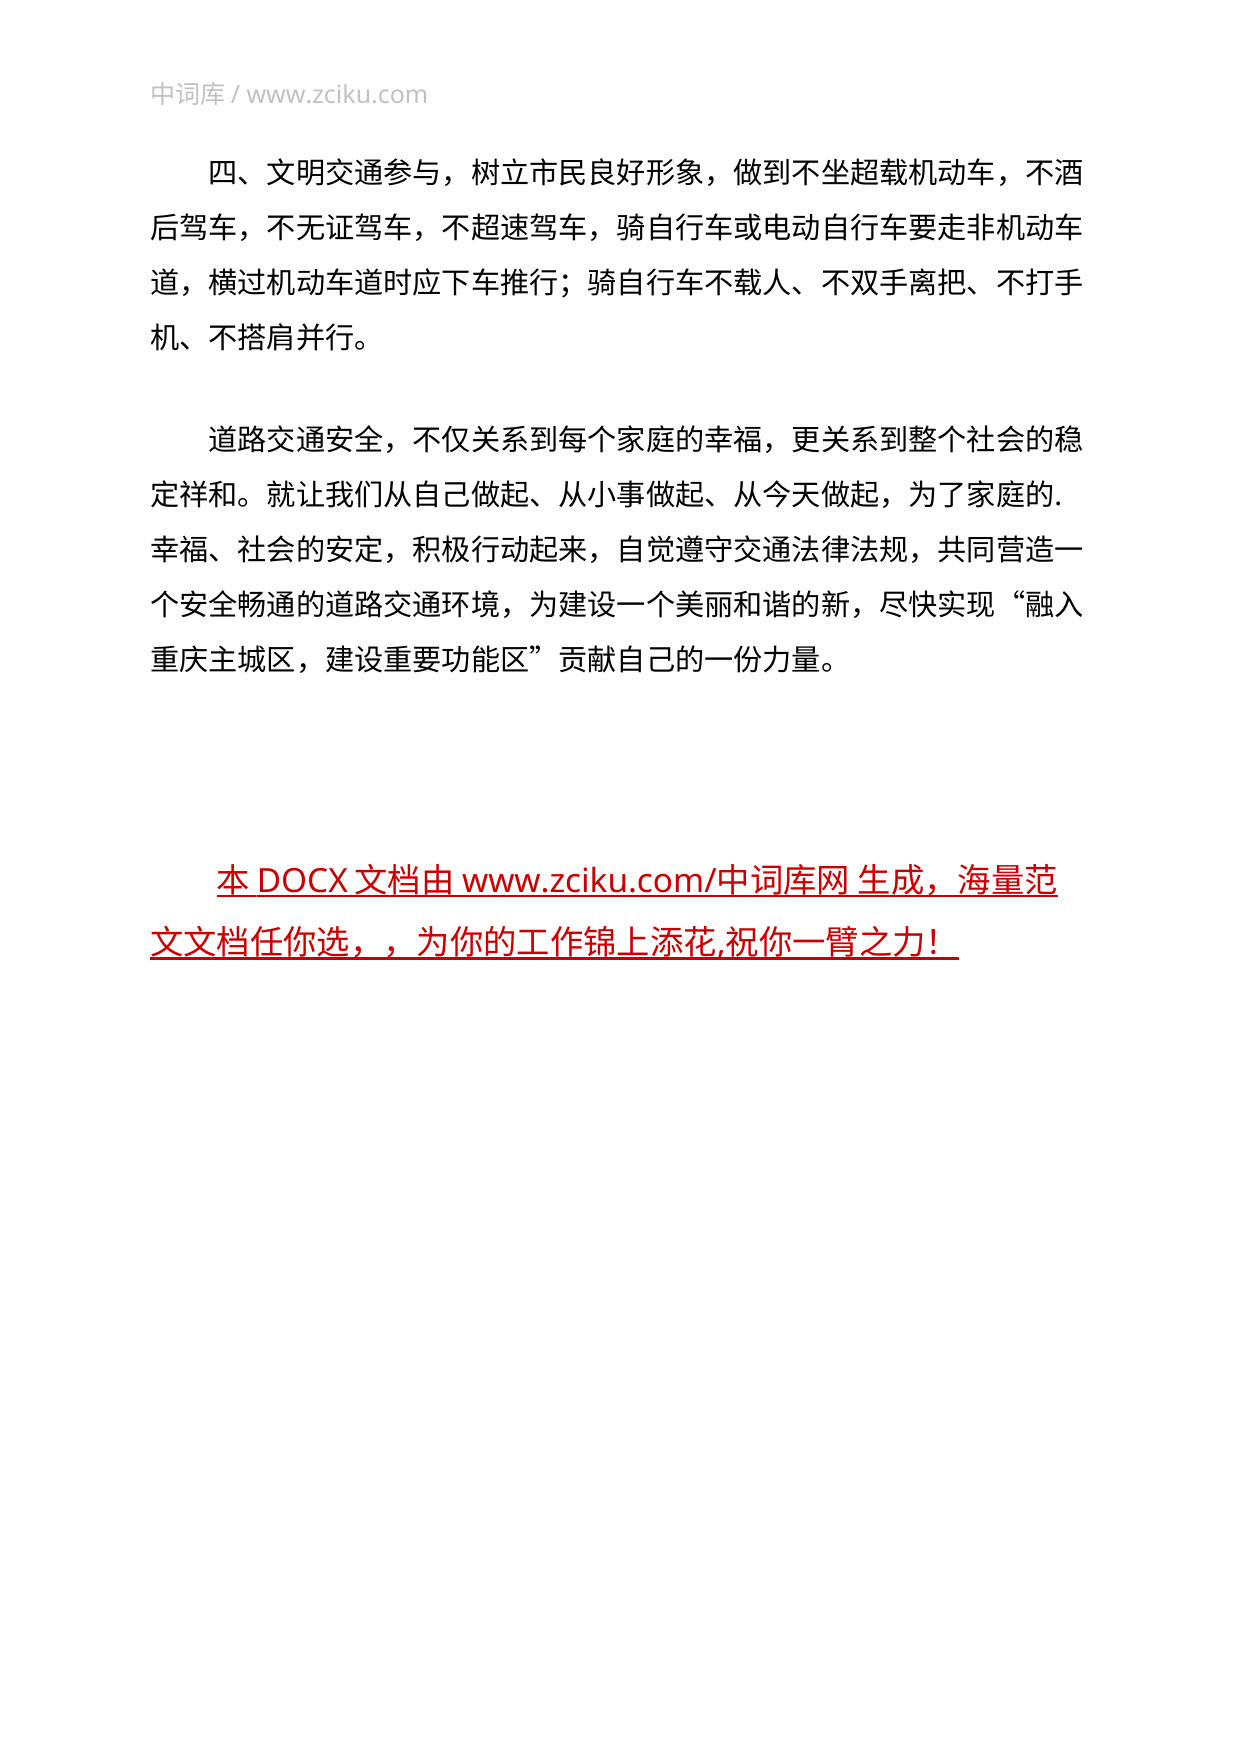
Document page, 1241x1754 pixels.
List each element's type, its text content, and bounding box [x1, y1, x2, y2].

text 四、文明交通参与，树立市民良好形象，做到不坐超载机动车，不酒后驾车，不无证驾车，不超速驾车，骑自行车或电动自行车要走非机动车道，横过机动车道时应下车推行；骑自行车不载人、不双手离把、不打手机、不搭肩并行。 [150, 150, 1090, 357]
text 本DOCX文档由 www.zciku.com/中词库网 生成，海量范文文档任你选，，为你的工作锦上添花,祝你一臂之力！ [150, 853, 1090, 964]
text 道路交通安全，不仅关系到每个家庭的幸福，更关系到整个社会的稳定祥和。就让我们从自己做起、从小事做起、从今天做起，为了家庭的.幸福、社会的安定，积极行动起来，自觉遵守交通法律法规，共同营造一个安全畅通的道路交通环境，为建设一个美丽和谐的新，尽快实现“融入重庆主城区，建设重要功能区”贡献自己的一份力量。 [150, 416, 1090, 678]
